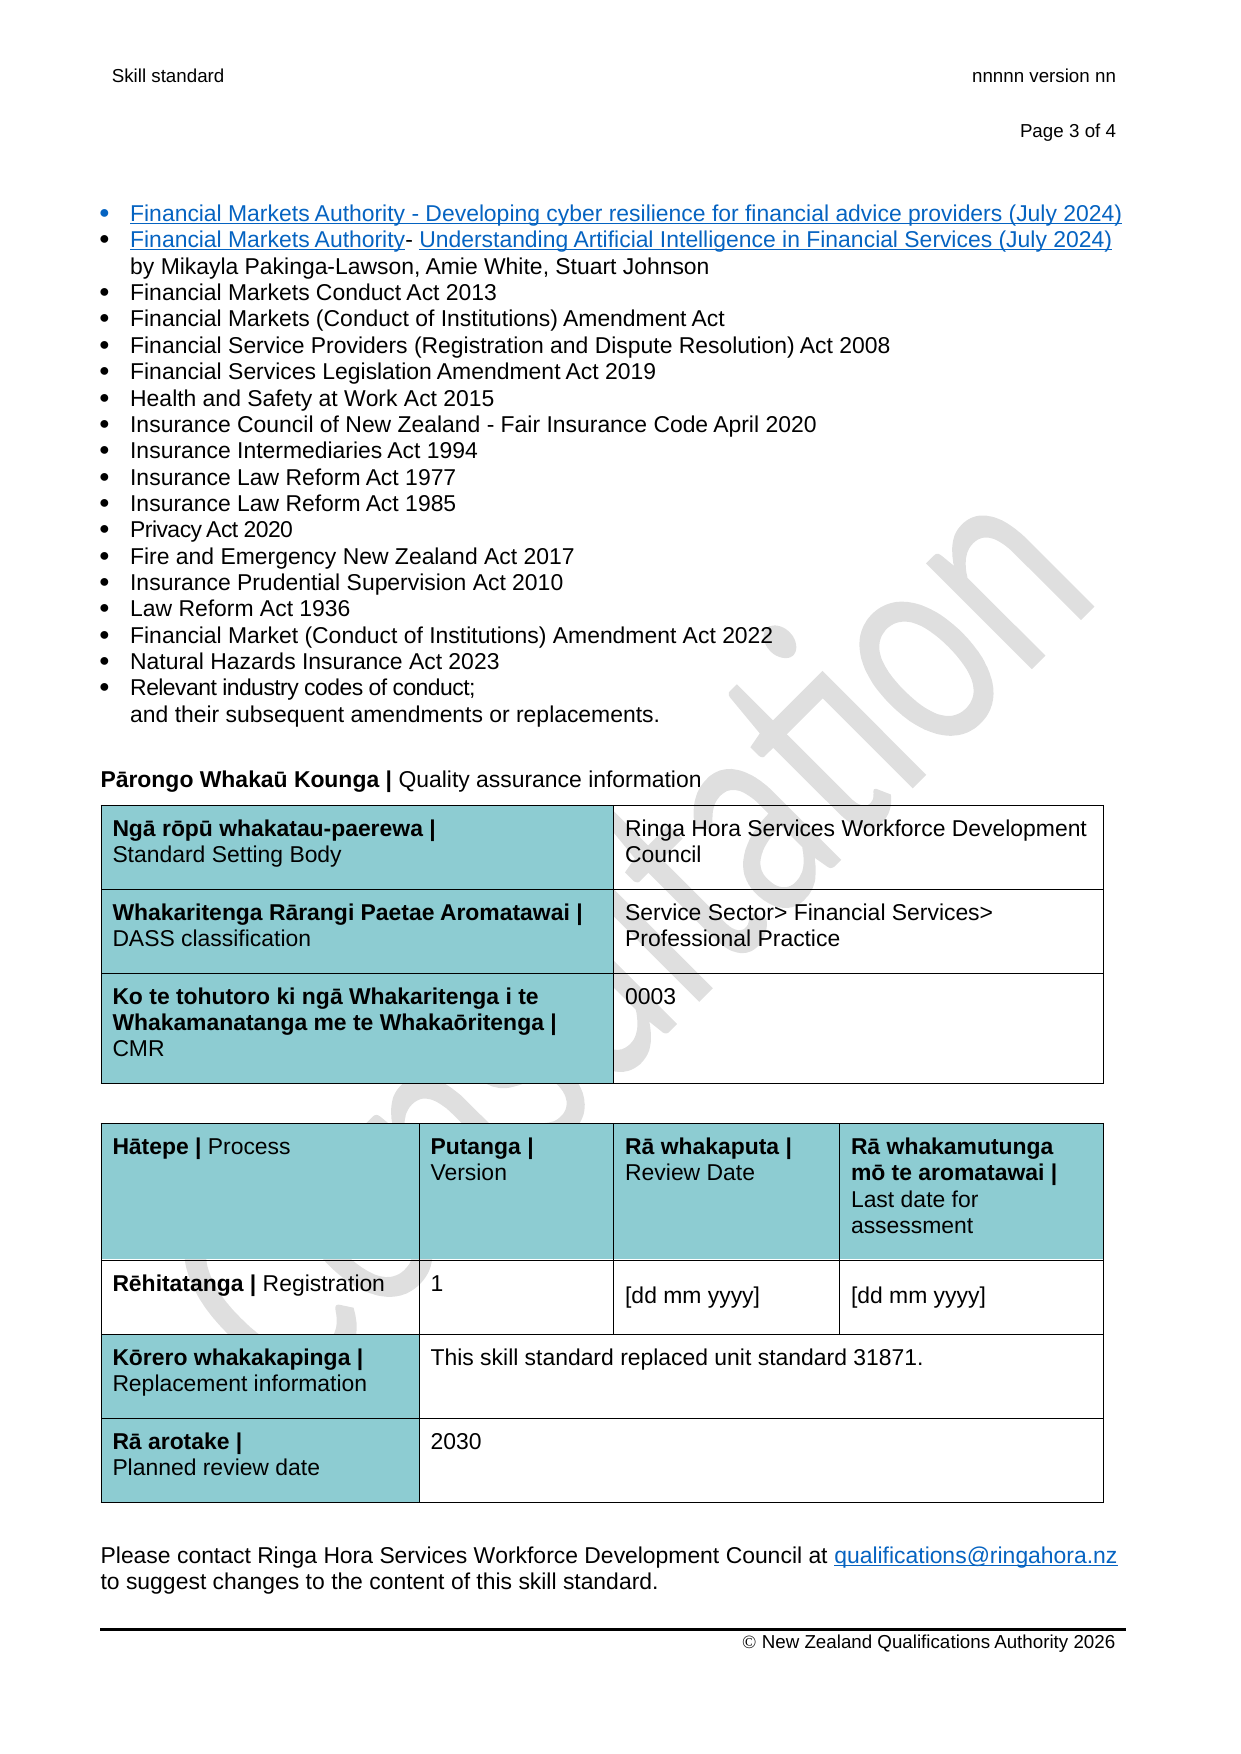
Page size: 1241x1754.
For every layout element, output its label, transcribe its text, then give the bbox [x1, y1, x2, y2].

list Financial Markets Authority - Developing cyber resilience for financial advice providers (July 2024) [100, 200, 1140, 226]
text Please contact Ringa Hora Services Workforce Development Council at qualifications@ringahora.nz to suggest changes to the content of this skill standard. [100, 1542, 1140, 1595]
text and their subsequent amendments or replacements. [100, 701, 1140, 727]
table_cell Service Sector> Financial Services> Professional Practice [614, 890, 1103, 973]
list Insurance Intermediaries Act 1994 [100, 437, 1140, 463]
table_cell Rēhitatanga | Registration [102, 1261, 419, 1334]
list Financial Markets (Conduct of Institutions) Amendment Act [100, 305, 1140, 332]
table_header Ringa Hora Services Workforce Development Council [614, 806, 1103, 889]
table_cell Ko te tohutoro ki ngā Whakaritenga i te Whakamanatanga me te Whakaōritenga | CMR [102, 974, 613, 1083]
table_header Hātepe | Process [102, 1124, 419, 1259]
list Law Reform Act 1936 [100, 595, 1140, 622]
list Insurance Council of New Zealand - Fair Insurance Code April 2020 [100, 411, 1140, 437]
table_header Rā whakaputa | Review Date [614, 1124, 839, 1259]
text Pārongo Whakaū Kounga | Quality assurance information [100, 766, 1140, 792]
list Fire and Emergency New Zealand Act 2017 [100, 543, 1140, 569]
list Financial Service Providers (Registration and Dispute Resolution) Act 2008 [100, 332, 1140, 358]
list Natural Hazards Insurance Act 2023 [100, 648, 1140, 674]
list Insurance Prudential Supervision Act 2010 [100, 569, 1140, 595]
table_cell Rā arotake | Planned review date [102, 1419, 419, 1502]
table_cell 2030 [420, 1419, 1103, 1502]
list Insurance Law Reform Act 1985 [100, 490, 1140, 516]
table_cell [dd mm yyyy] [614, 1261, 839, 1334]
list Financial Markets Authority- Understanding Artificial Intelligence in Financial Services (July 2024) by Mikayla Pakinga-Lawson, Amie White, Stuart Johnson [100, 226, 1140, 279]
list Financial Services Legislation Amendment Act 2019 [100, 358, 1140, 384]
table_header Ngā rōpū whakatau-paerewa | Standard Setting Body [102, 806, 613, 889]
list Relevant industry codes of conduct; [100, 674, 1140, 701]
table_cell 0003 [614, 974, 1103, 1083]
table_cell This skill standard replaced unit standard 31871. [420, 1335, 1103, 1418]
table_header Rā whakamutunga mō te aromatawai | Last date for assessment [840, 1124, 1103, 1259]
list Financial Market (Conduct of Institutions) Amendment Act 2022 [100, 622, 1140, 648]
list Insurance Law Reform Act 1977 [100, 463, 1140, 490]
table_cell Whakaritenga Rārangi Paetae Aromatawai | DASS classification [102, 890, 613, 973]
list Financial Markets Conduct Act 2013 [100, 279, 1140, 305]
table_header Putanga | Version [420, 1124, 613, 1259]
table_cell [dd mm yyyy] [840, 1261, 1103, 1334]
table_cell Kōrero whakakapinga | Replacement information [102, 1335, 419, 1418]
list Privacy Act 2020 [100, 516, 1140, 543]
list Health and Safety at Work Act 2015 [100, 384, 1140, 411]
table_cell 1 [420, 1261, 613, 1334]
